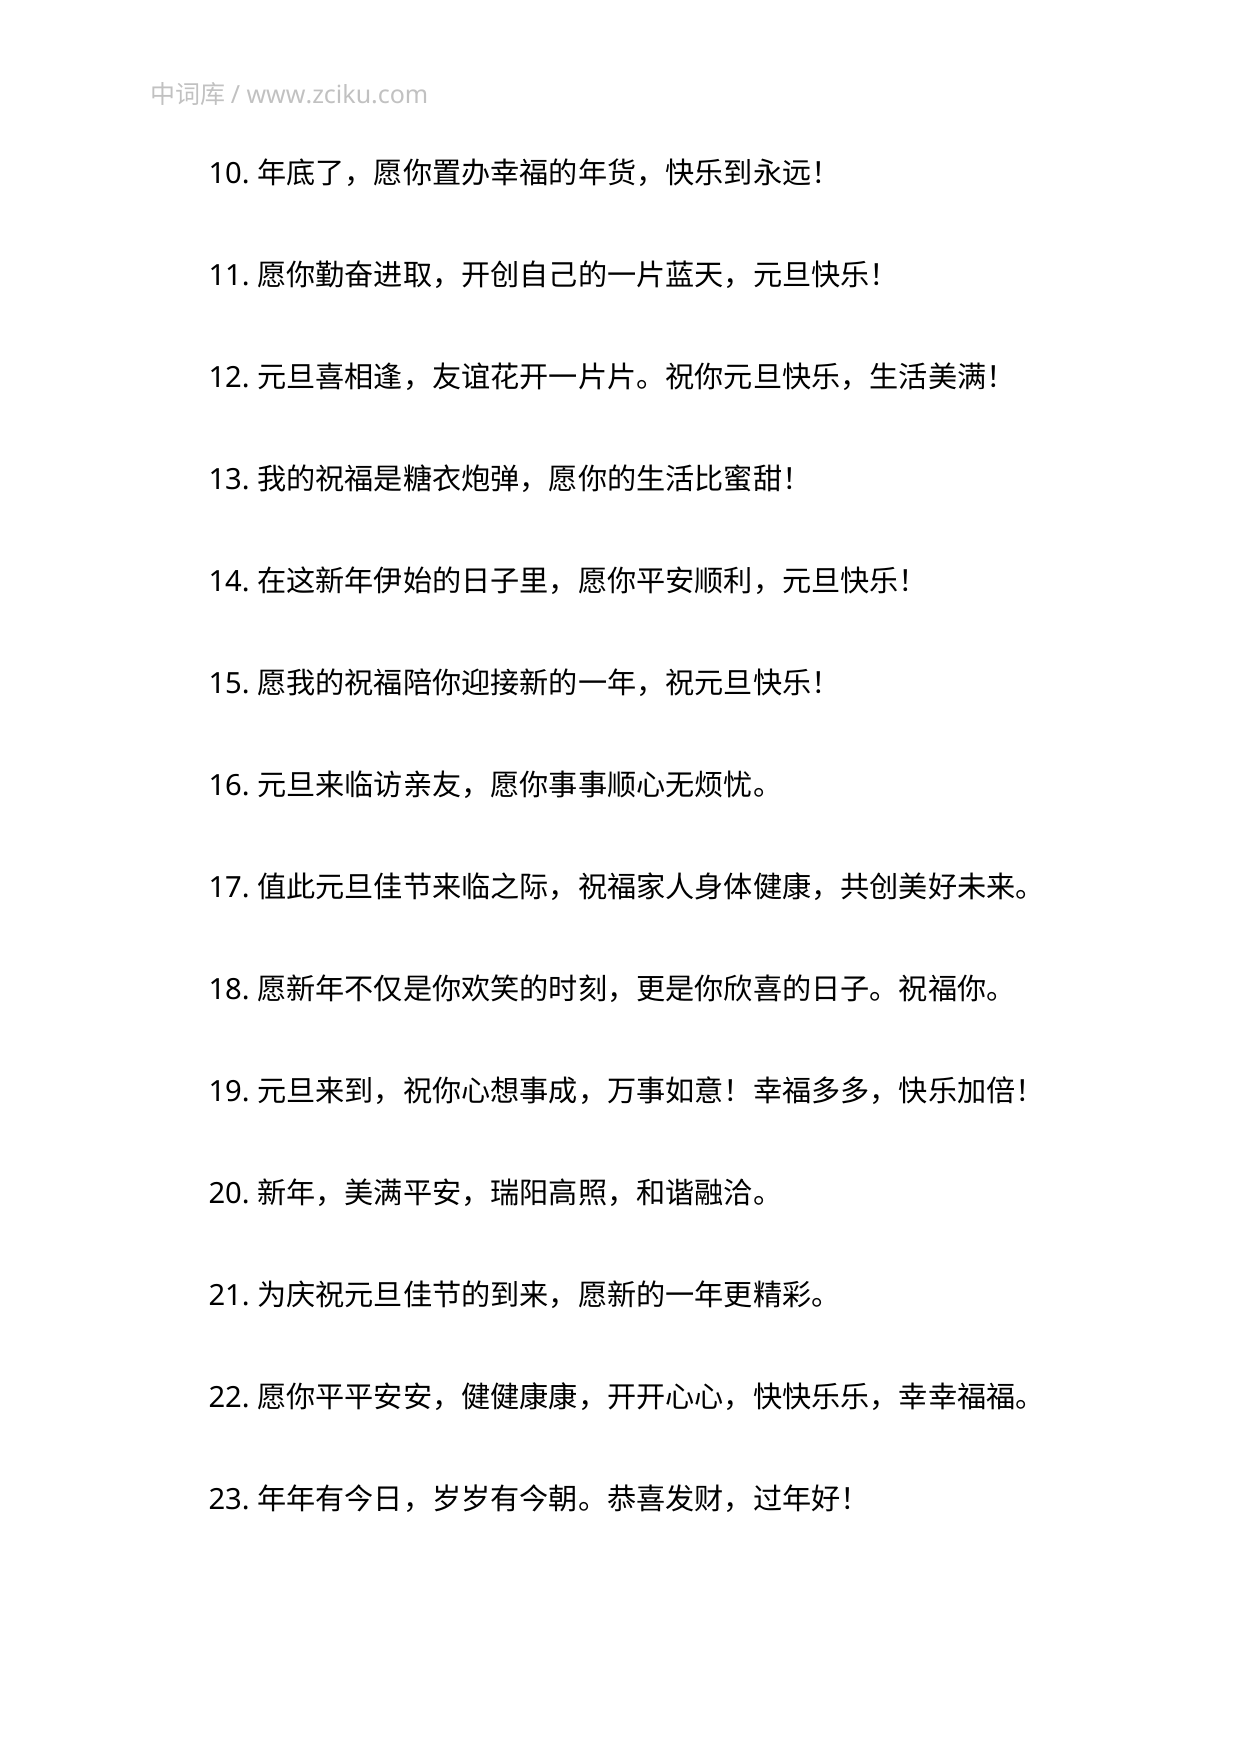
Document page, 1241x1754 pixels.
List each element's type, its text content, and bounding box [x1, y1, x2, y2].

text 14. 在这新年伊始的日子里，愿你平安顺利，元旦快乐！ [150, 558, 1090, 600]
text 12. 元旦喜相逢，友谊花开一片片。祝你元旦快乐，生活美满！ [150, 354, 1090, 396]
text 15. 愿我的祝福陪你迎接新的一年，祝元旦快乐！ [150, 660, 1090, 702]
text 18. 愿新年不仅是你欢笑的时刻，更是你欣喜的日子。祝福你。 [150, 966, 1090, 1008]
text 22. 愿你平平安安，健健康康，开开心心，快快乐乐，幸幸福福。 [150, 1374, 1090, 1416]
text 16. 元旦来临访亲友，愿你事事顺心无烦忧。 [150, 762, 1090, 804]
text 11. 愿你勤奋进取，开创自己的一片蓝天，元旦快乐！ [150, 252, 1090, 294]
text 21. 为庆祝元旦佳节的到来，愿新的一年更精彩。 [150, 1272, 1090, 1314]
text 10. 年底了，愿你置办幸福的年货，快乐到永远！ [150, 150, 1090, 192]
text 23. 年年有今日，岁岁有今朝。恭喜发财，过年好！ [150, 1476, 1090, 1518]
text 17. 值此元旦佳节来临之际，祝福家人身体健康，共创美好未来。 [150, 864, 1090, 906]
text 20. 新年，美满平安，瑞阳高照，和谐融洽。 [150, 1170, 1090, 1212]
text 13. 我的祝福是糖衣炮弹，愿你的生活比蜜甜！ [150, 456, 1090, 498]
text 19. 元旦来到，祝你心想事成，万事如意！幸福多多，快乐加倍！ [150, 1068, 1090, 1110]
